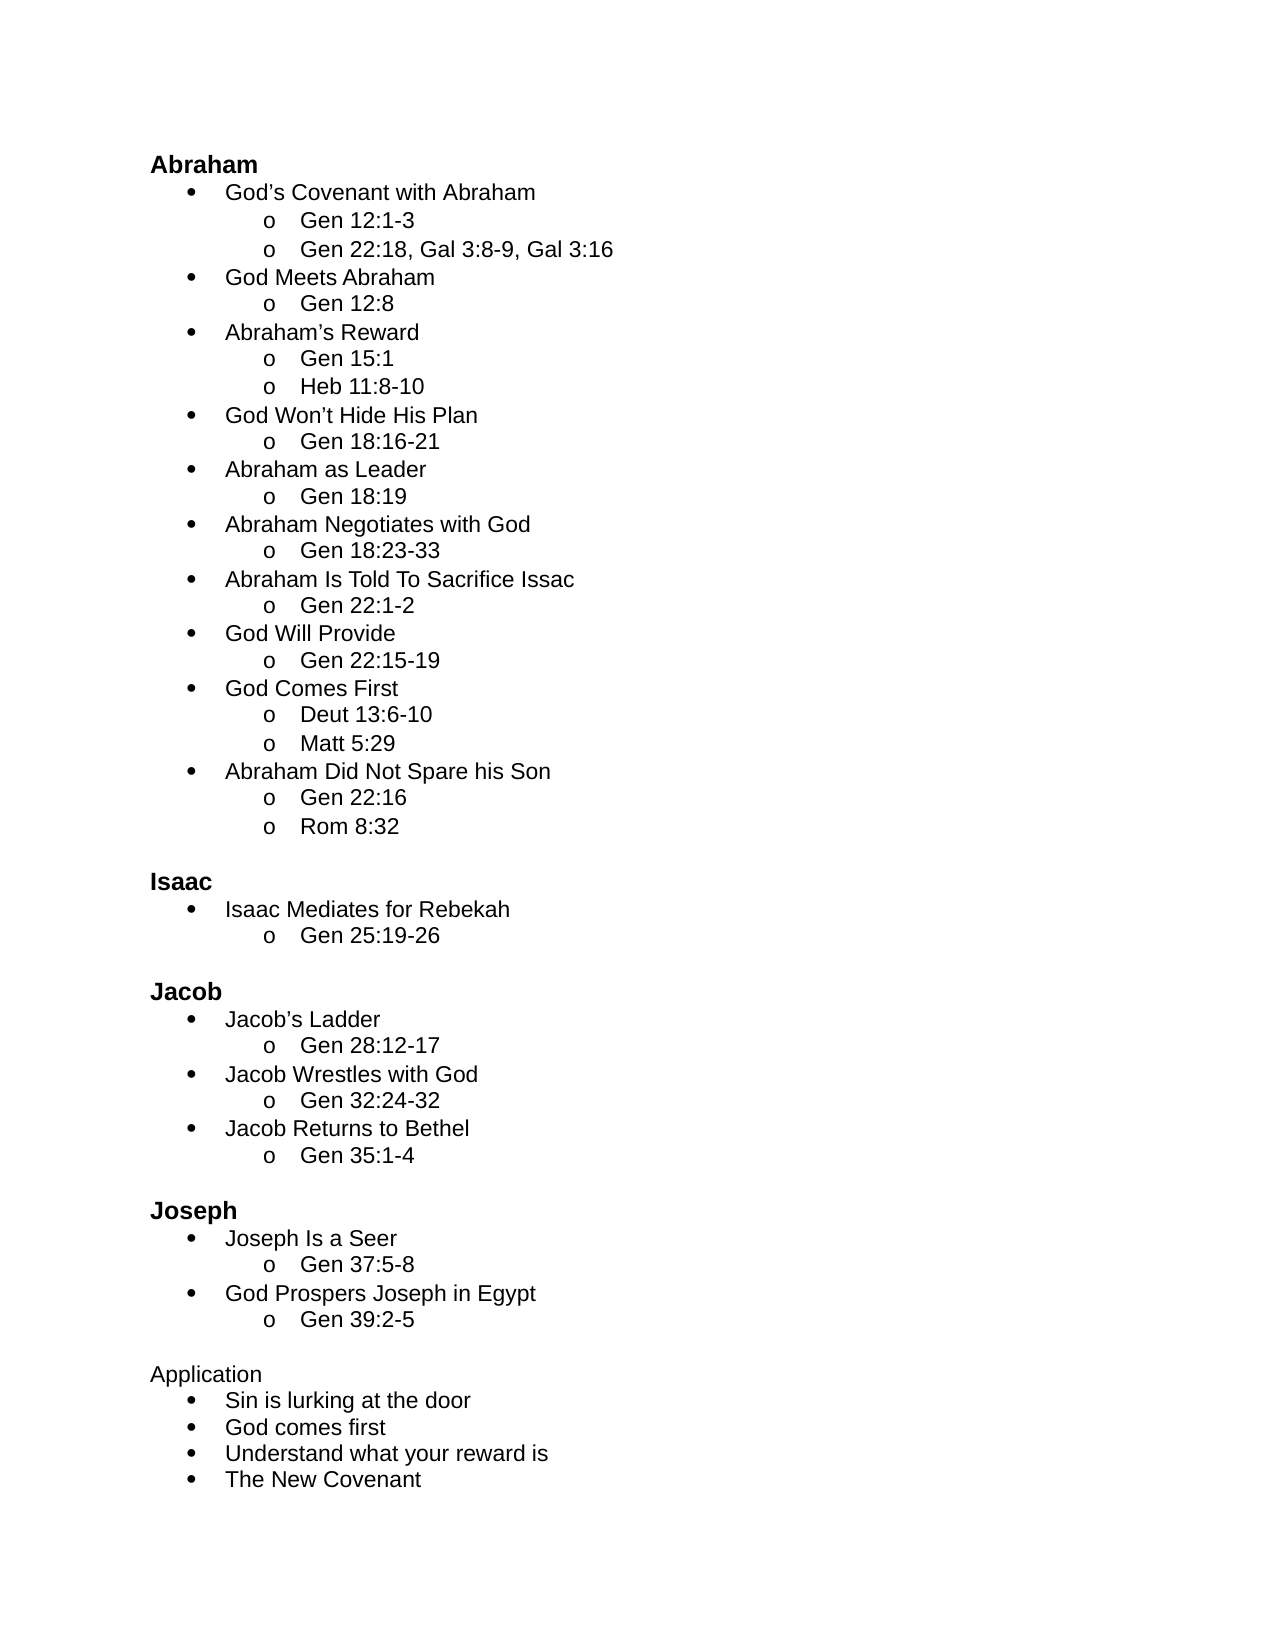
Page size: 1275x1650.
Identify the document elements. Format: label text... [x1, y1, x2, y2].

list Abraham Did Not Spare his Son [187, 758, 1125, 784]
text Abraham [150, 150, 1125, 179]
list Deut 13:6-10 [262, 701, 1125, 730]
list God comes first [187, 1413, 1125, 1440]
list Sin is lurking at the door [187, 1387, 1125, 1413]
list God’s Covenant with Abraham [187, 179, 1125, 205]
list God Comes First [187, 675, 1125, 701]
list Jacob Wrestles with God [187, 1061, 1125, 1087]
list Abraham Is Told To Sacrifice Issac [187, 566, 1125, 592]
list Jacob Returns to Bethel [187, 1115, 1125, 1142]
text Isaac [150, 867, 1125, 896]
list Rom 8:32 [262, 813, 1125, 841]
list Gen 12:1-3 [262, 207, 1125, 236]
text Joseph [150, 1196, 1125, 1225]
list Heb 11:8-10 [262, 373, 1125, 402]
list God Meets Abraham [187, 264, 1125, 290]
list Understand what your reward is [187, 1440, 1125, 1466]
text Application [150, 1361, 1125, 1387]
list Gen 28:12-17 [262, 1032, 1125, 1061]
list God Will Provide [187, 620, 1125, 647]
list The New Covenant [187, 1466, 1125, 1493]
list Abraham Negotiates with God [187, 511, 1125, 537]
list Gen 15:1 [262, 345, 1125, 373]
list Gen 32:24-32 [262, 1087, 1125, 1115]
list Gen 12:8 [262, 290, 1125, 318]
list Gen 35:1-4 [262, 1142, 1125, 1170]
list Gen 18:23-33 [262, 537, 1125, 566]
list Abraham as Leader [187, 456, 1125, 483]
list Gen 22:18, Gal 3:8-9, Gal 3:16 [262, 236, 1125, 264]
list Isaac Mediates for Rebekah [187, 896, 1125, 922]
list Gen 25:19-26 [262, 922, 1125, 951]
list Gen 22:15-19 [262, 647, 1125, 675]
list Matt 5:29 [262, 730, 1125, 758]
list Gen 18:16-21 [262, 428, 1125, 456]
text Jacob [150, 977, 1125, 1006]
list God Won’t Hide His Plan [187, 402, 1125, 428]
list Gen 22:1-2 [262, 592, 1125, 620]
list Joseph Is a Seer [187, 1225, 1125, 1251]
list Gen 37:5-8 [262, 1251, 1125, 1280]
list Gen 22:16 [262, 784, 1125, 813]
list Gen 39:2-5 [262, 1306, 1125, 1334]
list God Prospers Joseph in Egypt [187, 1280, 1125, 1306]
list Abraham’s Reward [187, 318, 1125, 345]
list Jacob’s Ladder [187, 1006, 1125, 1032]
list Gen 18:19 [262, 483, 1125, 511]
